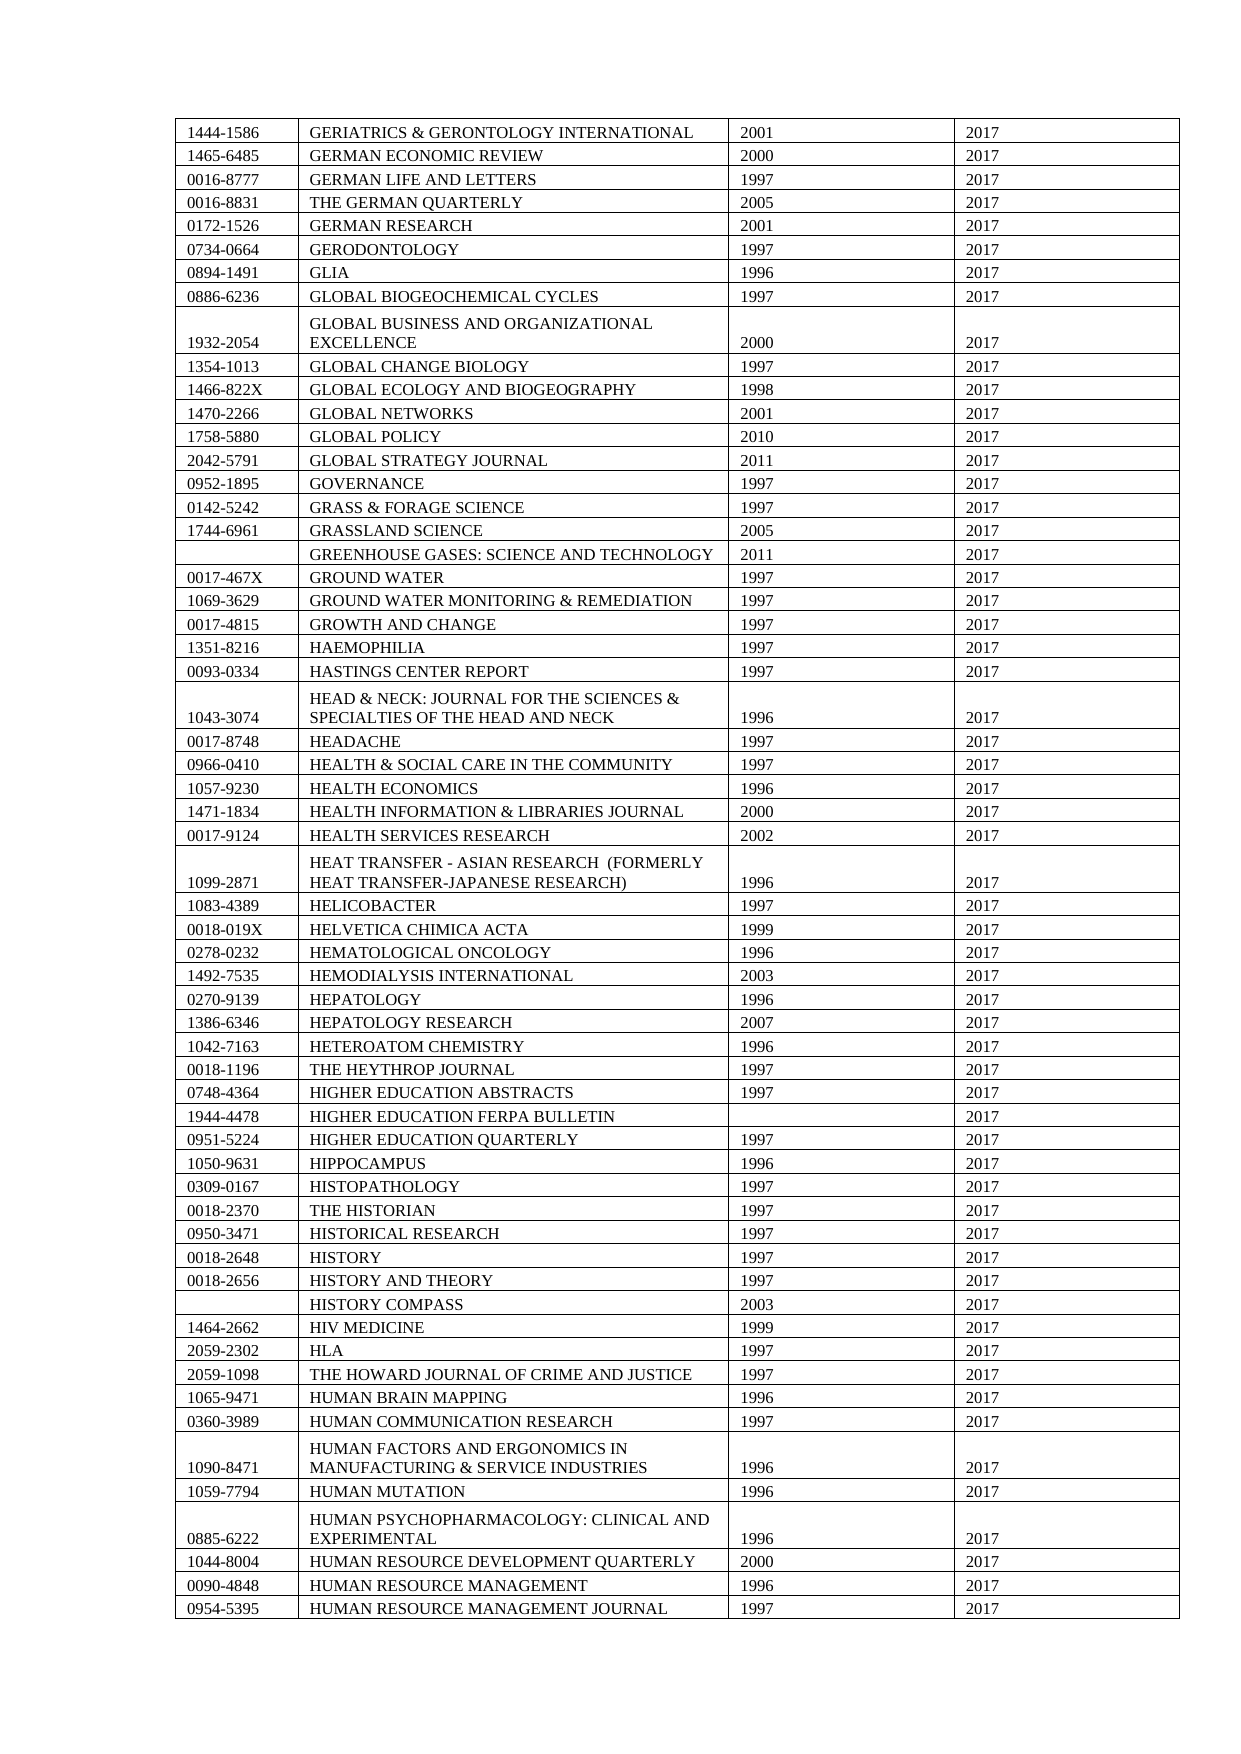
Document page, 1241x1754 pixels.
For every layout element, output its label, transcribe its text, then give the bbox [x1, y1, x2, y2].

table_cell 2017 [955, 354, 1179, 376]
table_cell 0172-1526 [176, 213, 298, 235]
table_cell 2017 [955, 143, 1179, 165]
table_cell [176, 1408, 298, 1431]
table_cell HELVETICA CHIMICA ACTA [299, 916, 728, 938]
table_cell HEAT TRANSFER - ASIAN RESEARCH (FORMERLY HEAT TRANSFER-JAPANESE RESEARCH) [299, 846, 728, 892]
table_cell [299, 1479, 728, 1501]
table_cell 0734-0664 [176, 236, 298, 259]
table_cell 2017 [955, 658, 1179, 681]
table_cell 2017 [955, 119, 1179, 142]
table_cell GLOBAL POLICY [299, 424, 728, 446]
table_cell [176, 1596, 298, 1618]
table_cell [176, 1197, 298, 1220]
table_cell 2017 [955, 799, 1179, 821]
table_cell GLOBAL BIOGEOCHEMICAL CYCLES [299, 283, 728, 306]
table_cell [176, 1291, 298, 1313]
table_cell GREENHOUSE GASES: SCIENCE AND TECHNOLOGY [299, 541, 728, 563]
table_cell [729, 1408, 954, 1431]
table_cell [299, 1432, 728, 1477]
table_cell 1997 [729, 752, 954, 774]
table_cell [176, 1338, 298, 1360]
table_cell 2005 [729, 190, 954, 212]
table_cell GRASSLAND SCIENCE [299, 518, 728, 540]
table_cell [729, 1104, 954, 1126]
table_cell 1996 [729, 260, 954, 282]
table_cell GERMAN LIFE AND LETTERS [299, 166, 728, 188]
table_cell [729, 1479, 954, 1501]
table_cell 2000 [729, 307, 954, 352]
table_cell 1069-3629 [176, 588, 298, 610]
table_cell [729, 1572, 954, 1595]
table_cell 0018-019X [176, 916, 298, 938]
table_cell GROWTH AND CHANGE [299, 611, 728, 634]
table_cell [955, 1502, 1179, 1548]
table_cell 2017 [955, 541, 1179, 563]
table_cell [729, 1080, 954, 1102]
table_cell HETEROATOM CHEMISTRY [299, 1033, 728, 1056]
table_cell 2017 [955, 986, 1179, 1009]
table_cell GLOBAL CHANGE BIOLOGY [299, 354, 728, 376]
table_cell 2017 [955, 752, 1179, 774]
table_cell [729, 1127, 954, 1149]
table_cell 2017 [955, 963, 1179, 985]
table_cell 0017-9124 [176, 822, 298, 845]
table_cell 0017-4815 [176, 611, 298, 634]
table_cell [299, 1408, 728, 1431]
table_cell GLOBAL BUSINESS AND ORGANIZATIONAL EXCELLENCE [299, 307, 728, 352]
table_cell 1354-1013 [176, 354, 298, 376]
table_cell 2001 [729, 400, 954, 423]
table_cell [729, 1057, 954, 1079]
table_cell 0017-8748 [176, 729, 298, 751]
table_cell 2017 [955, 893, 1179, 915]
table_cell GROUND WATER MONITORING & REMEDIATION [299, 588, 728, 610]
table_cell 1996 [729, 846, 954, 892]
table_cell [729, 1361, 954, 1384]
table_cell 2001 [729, 213, 954, 235]
table_cell 1043-3074 [176, 682, 298, 727]
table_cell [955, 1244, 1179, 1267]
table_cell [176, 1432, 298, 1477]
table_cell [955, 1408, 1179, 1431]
table_cell HEALTH ECONOMICS [299, 775, 728, 798]
table_cell 1465-6485 [176, 143, 298, 165]
table_cell 1996 [729, 682, 954, 727]
table_cell 1997 [729, 565, 954, 587]
table_cell HEADACHE [299, 729, 728, 751]
table_cell 1470-2266 [176, 400, 298, 423]
table_cell 2001 [729, 119, 954, 142]
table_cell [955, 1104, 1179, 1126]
table_cell 2017 [955, 518, 1179, 540]
table_cell 1997 [729, 236, 954, 259]
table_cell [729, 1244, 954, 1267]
table_cell 2002 [729, 822, 954, 845]
table_cell 2017 [955, 260, 1179, 282]
table_cell 2003 [729, 963, 954, 985]
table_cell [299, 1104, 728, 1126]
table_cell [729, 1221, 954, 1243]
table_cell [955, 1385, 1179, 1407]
table_cell 2017 [955, 377, 1179, 399]
table_cell 1057-9230 [176, 775, 298, 798]
table_cell GRASS & FORAGE SCIENCE [299, 494, 728, 517]
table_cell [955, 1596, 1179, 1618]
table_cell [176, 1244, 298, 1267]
table_cell 0016-8777 [176, 166, 298, 188]
table_cell HEMATOLOGICAL ONCOLOGY [299, 940, 728, 962]
table_cell 0018-1196 [176, 1057, 298, 1079]
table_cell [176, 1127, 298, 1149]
table_cell 2017 [955, 166, 1179, 188]
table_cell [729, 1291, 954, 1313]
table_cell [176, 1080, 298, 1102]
table_cell 0016-8831 [176, 190, 298, 212]
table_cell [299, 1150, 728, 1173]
table_cell HEALTH INFORMATION & LIBRARIES JOURNAL [299, 799, 728, 821]
table_cell 2000 [729, 799, 954, 821]
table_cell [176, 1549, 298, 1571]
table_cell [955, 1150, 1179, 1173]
table_cell 1997 [729, 729, 954, 751]
table_cell 0270-9139 [176, 986, 298, 1009]
table_cell 2010 [729, 424, 954, 446]
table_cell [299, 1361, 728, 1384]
table_cell HEPATOLOGY [299, 986, 728, 1009]
table_cell 1999 [729, 916, 954, 938]
table_cell 2011 [729, 541, 954, 563]
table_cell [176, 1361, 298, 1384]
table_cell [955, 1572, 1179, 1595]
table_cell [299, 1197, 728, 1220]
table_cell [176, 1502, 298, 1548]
table_cell GLOBAL ECOLOGY AND BIOGEOGRAPHY [299, 377, 728, 399]
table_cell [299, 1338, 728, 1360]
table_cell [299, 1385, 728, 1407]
table_cell 2017 [955, 565, 1179, 587]
table_cell 2017 [955, 190, 1179, 212]
table_cell 1758-5880 [176, 424, 298, 446]
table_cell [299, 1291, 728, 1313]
table_cell 1386-6346 [176, 1010, 298, 1032]
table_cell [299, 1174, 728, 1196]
table_cell 2017 [955, 400, 1179, 423]
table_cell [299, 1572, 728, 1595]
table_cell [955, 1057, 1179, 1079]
table_cell THE GERMAN QUARTERLY [299, 190, 728, 212]
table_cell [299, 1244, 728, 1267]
table_cell 2017 [955, 916, 1179, 938]
table_cell [176, 541, 298, 563]
table_cell 0966-0410 [176, 752, 298, 774]
table_cell 1444-1586 [176, 119, 298, 142]
table_cell 2017 [955, 236, 1179, 259]
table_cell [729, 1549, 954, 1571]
table_cell 1997 [729, 354, 954, 376]
table_cell HEALTH & SOCIAL CARE IN THE COMMUNITY [299, 752, 728, 774]
table_cell HEAD & NECK: JOURNAL FOR THE SCIENCES & SPECIALTIES OF THE HEAD AND NECK [299, 682, 728, 727]
table_cell 1997 [729, 658, 954, 681]
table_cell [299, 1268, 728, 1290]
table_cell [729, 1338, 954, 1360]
table_cell 2017 [955, 775, 1179, 798]
table_cell 1997 [729, 166, 954, 188]
table_cell 1997 [729, 588, 954, 610]
table_cell 2017 [955, 1010, 1179, 1032]
table_cell 2017 [955, 471, 1179, 493]
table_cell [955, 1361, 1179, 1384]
table_cell 0886-6236 [176, 283, 298, 306]
table_cell 1997 [729, 893, 954, 915]
table_cell GLIA [299, 260, 728, 282]
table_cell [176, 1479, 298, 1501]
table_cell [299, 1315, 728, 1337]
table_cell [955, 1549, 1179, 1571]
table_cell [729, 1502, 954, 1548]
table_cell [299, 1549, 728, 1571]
table_cell 2017 [955, 447, 1179, 470]
table_cell GROUND WATER [299, 565, 728, 587]
table_cell 1083-4389 [176, 893, 298, 915]
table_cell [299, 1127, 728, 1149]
table_cell 1099-2871 [176, 846, 298, 892]
table_cell 1997 [729, 471, 954, 493]
table_cell 0894-1491 [176, 260, 298, 282]
table_cell 2000 [729, 143, 954, 165]
table_cell 2017 [955, 424, 1179, 446]
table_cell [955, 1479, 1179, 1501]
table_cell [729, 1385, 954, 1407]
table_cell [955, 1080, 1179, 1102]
table_cell 1997 [729, 635, 954, 657]
table_cell 2017 [955, 494, 1179, 517]
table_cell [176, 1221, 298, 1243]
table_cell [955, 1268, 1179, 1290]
table_cell 2007 [729, 1010, 954, 1032]
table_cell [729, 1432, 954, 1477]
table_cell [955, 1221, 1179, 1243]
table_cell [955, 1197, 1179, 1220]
table_cell 2017 [955, 846, 1179, 892]
table_cell GOVERNANCE [299, 471, 728, 493]
table_cell 1997 [729, 611, 954, 634]
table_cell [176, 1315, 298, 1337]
table_cell CENTER REPORT [299, 658, 728, 681]
table_cell 2011 [729, 447, 954, 470]
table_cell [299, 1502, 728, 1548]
table_cell 2017 [955, 283, 1179, 306]
table_cell 0952-1895 [176, 471, 298, 493]
table_cell 0093-0334 [176, 658, 298, 681]
table_cell 1042-7163 [176, 1033, 298, 1056]
table_cell 1996 [729, 1033, 954, 1056]
table_cell GERMAN ECONOMIC REVIEW [299, 143, 728, 165]
table_cell 2017 [955, 213, 1179, 235]
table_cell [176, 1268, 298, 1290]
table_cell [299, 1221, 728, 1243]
table_cell 1996 [729, 940, 954, 962]
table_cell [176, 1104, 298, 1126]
table_cell 2017 [955, 611, 1179, 634]
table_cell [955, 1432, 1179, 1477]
table_cell 2017 [955, 307, 1179, 352]
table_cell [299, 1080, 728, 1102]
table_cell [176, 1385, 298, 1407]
table_cell 1466-822X [176, 377, 298, 399]
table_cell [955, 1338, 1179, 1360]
table_cell GERODONTOLOGY [299, 236, 728, 259]
table_cell GLOBAL NETWORKS [299, 400, 728, 423]
table_cell 2017 [955, 1033, 1179, 1056]
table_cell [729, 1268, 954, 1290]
table_cell 2042-5791 [176, 447, 298, 470]
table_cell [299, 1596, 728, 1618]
table_cell HAEMOPHILIA [299, 635, 728, 657]
table_cell HEALTH SERVICES RESEARCH [299, 822, 728, 845]
table_cell 2017 [955, 822, 1179, 845]
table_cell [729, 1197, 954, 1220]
table_cell 1932-2054 [176, 307, 298, 352]
table_cell HEMODIALYSIS INTERNATIONAL [299, 963, 728, 985]
table_cell GERMAN RESEARCH [299, 213, 728, 235]
table_cell 2017 [955, 682, 1179, 727]
table_cell 0017-467X [176, 565, 298, 587]
table_cell GERIATRICS & GERONTOLOGY INTERNATIONAL [299, 119, 728, 142]
table_cell 2017 [955, 588, 1179, 610]
table_cell 2017 [955, 940, 1179, 962]
table_cell 1471-1834 [176, 799, 298, 821]
table_cell 1997 [729, 283, 954, 306]
table_cell 1998 [729, 377, 954, 399]
table_cell 1744-6961 [176, 518, 298, 540]
table_cell 1492-7535 [176, 963, 298, 985]
table_cell THE HEYTHROP JOURNAL [299, 1057, 728, 1079]
table_cell 0278-0232 [176, 940, 298, 962]
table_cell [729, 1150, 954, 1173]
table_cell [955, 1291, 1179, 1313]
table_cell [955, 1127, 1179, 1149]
table_cell 0142-5242 [176, 494, 298, 517]
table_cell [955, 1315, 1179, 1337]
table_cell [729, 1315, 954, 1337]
table_cell 1996 [729, 775, 954, 798]
table_cell 2005 [729, 518, 954, 540]
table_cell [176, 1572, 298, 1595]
table_cell 1351-8216 [176, 635, 298, 657]
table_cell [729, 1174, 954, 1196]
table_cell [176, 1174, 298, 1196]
table_cell 1996 [729, 986, 954, 1009]
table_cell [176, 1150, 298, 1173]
table_cell 2017 [955, 729, 1179, 751]
table_cell HELICOBACTER [299, 893, 728, 915]
table_cell 1997 [729, 494, 954, 517]
table_cell GLOBAL STRATEGY JOURNAL [299, 447, 728, 470]
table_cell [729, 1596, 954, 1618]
table_cell HEPATOLOGY RESEARCH [299, 1010, 728, 1032]
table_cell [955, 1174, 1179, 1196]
table_cell 2017 [955, 635, 1179, 657]
